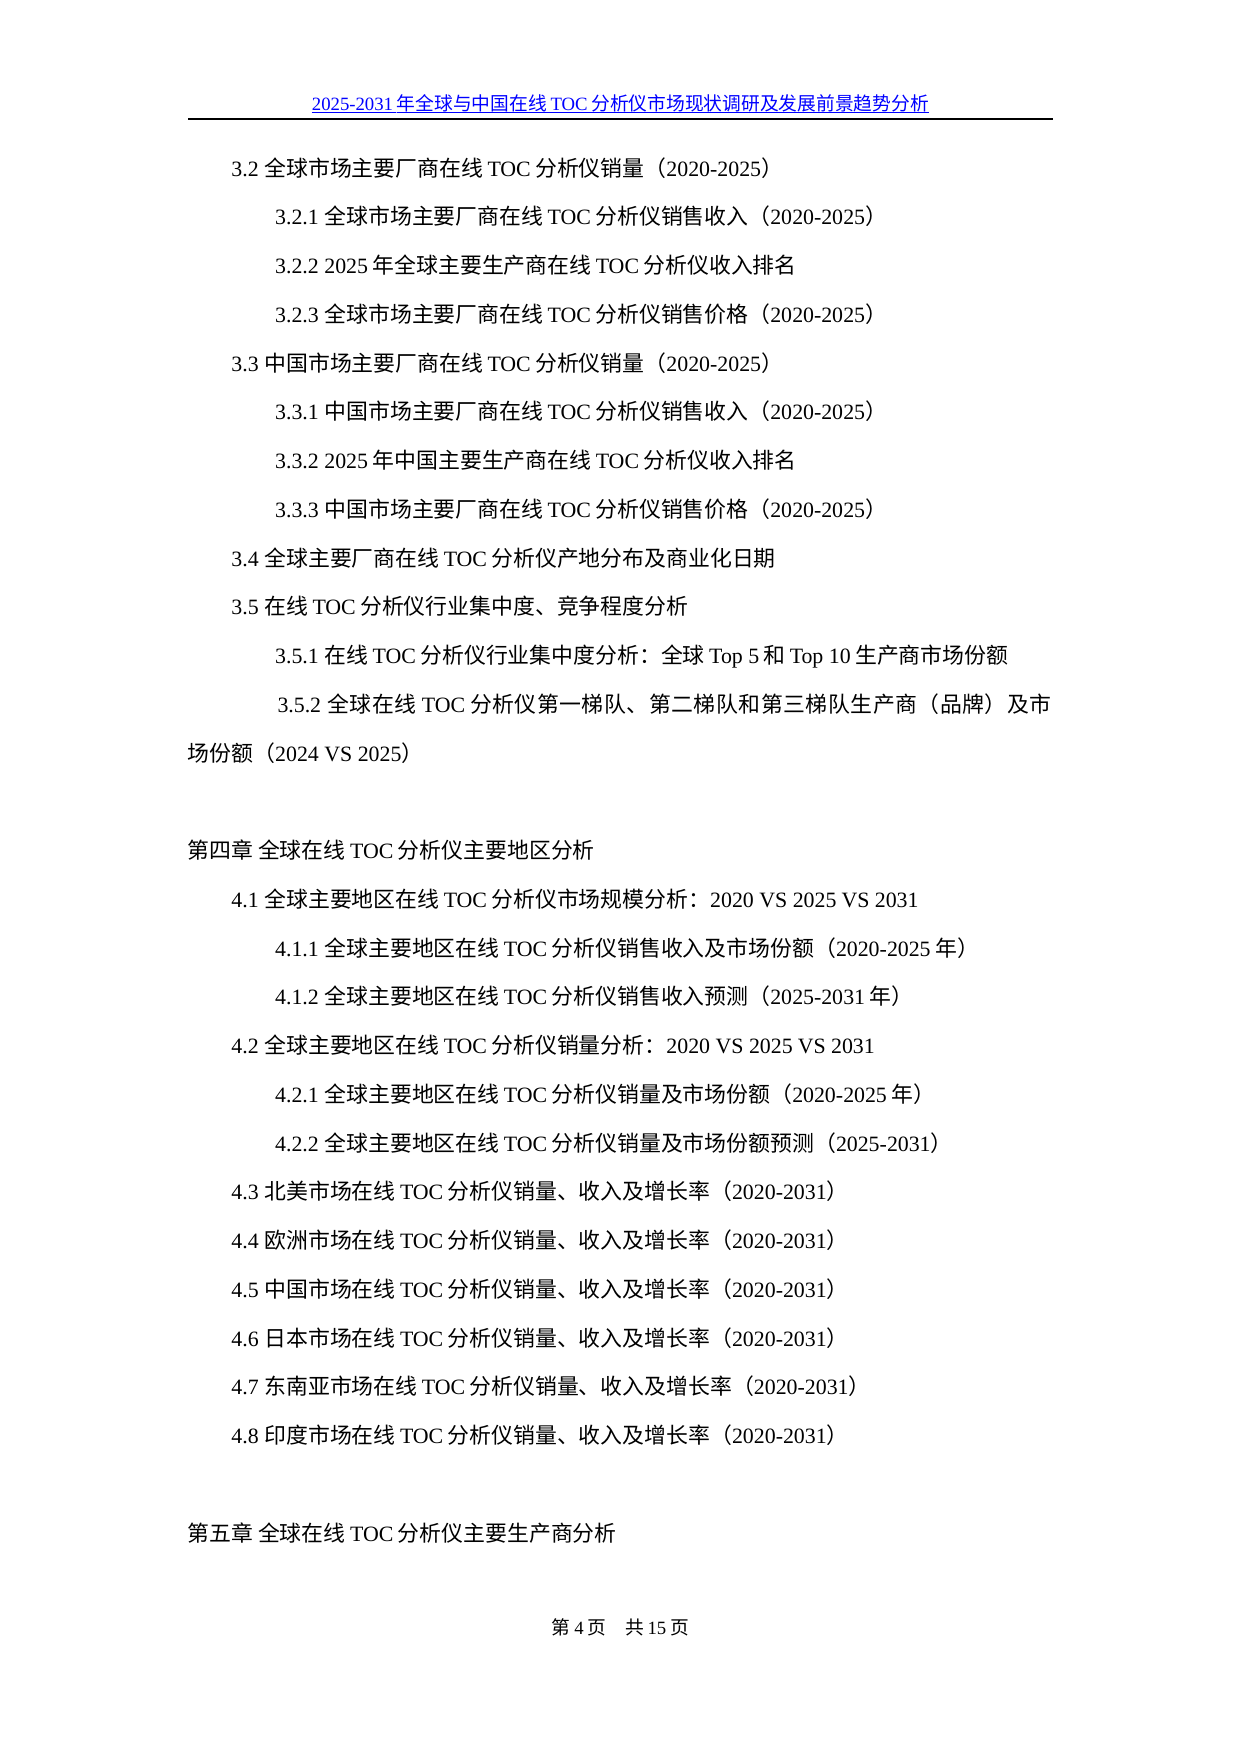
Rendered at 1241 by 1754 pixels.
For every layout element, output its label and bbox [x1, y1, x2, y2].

text [187, 150, 1053, 1548]
